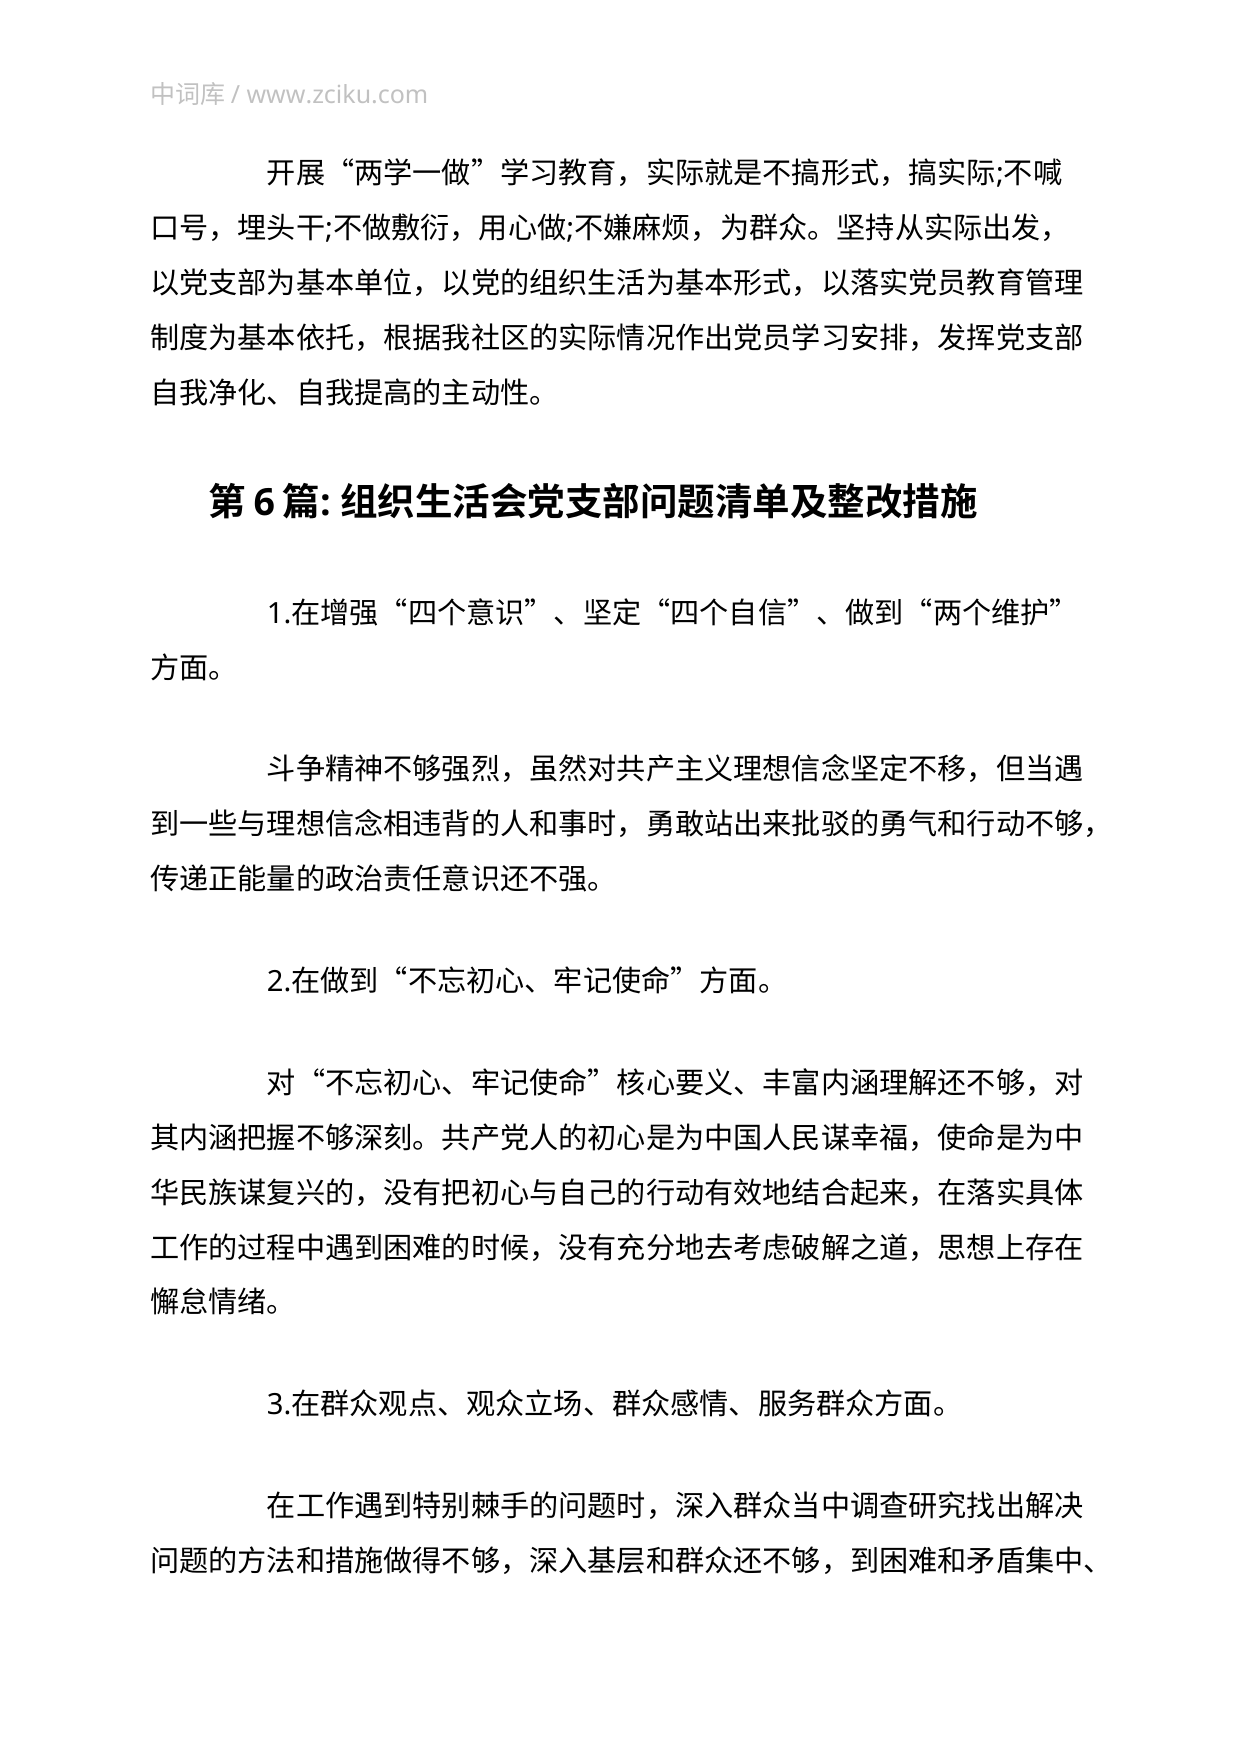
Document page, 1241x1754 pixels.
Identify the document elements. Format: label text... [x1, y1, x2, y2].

text 第6篇: 组织生活会党支部问题清单及整改措施 [150, 472, 1090, 526]
text 开展“两学一做”学习教育，实际就是不搞形式，搞实际;不喊口号，埋头干;不做敷衍，用心做;不嫌麻烦，为群众。坚持从实际出发，以党支部为基本单位，以党的组织生活为基本形式，以落实党员教育管理制度为基本依托，根据我社区的实际情况作出党员学习安排，发挥党支部自我净化、自我提高的主动性。 [150, 150, 1090, 412]
text 斗争精神不够强烈，虽然对共产主义理想信念坚定不移，但当遇到一些与理想信念相违背的人和事时，勇敢站出来批驳的勇气和行动不够，传递正能量的政治责任意识还不强。 [150, 746, 1090, 898]
text 3.在群众观点、观众立场、群众感情、服务群众方面。 [150, 1381, 1090, 1423]
text 2.在做到“不忘初心、牢记使命”方面。 [150, 957, 1090, 1000]
text 对“不忘初心、牢记使命”核心要义、丰富内涵理解还不够，对其内涵把握不够深刻。共产党人的初心是为中国人民谋幸福，使命是为中华民族谋复兴的，没有把初心与自己的行动有效地结合起来，在落实具体工作的过程中遇到困难的时候，没有充分地去考虑破解之道，思想上存在懈怠情绪。 [150, 1059, 1090, 1321]
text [150, 1483, 1090, 1580]
text 1.在增强“四个意识”、坚定“四个自信”、做到“两个维护”方面。 [150, 589, 1090, 686]
